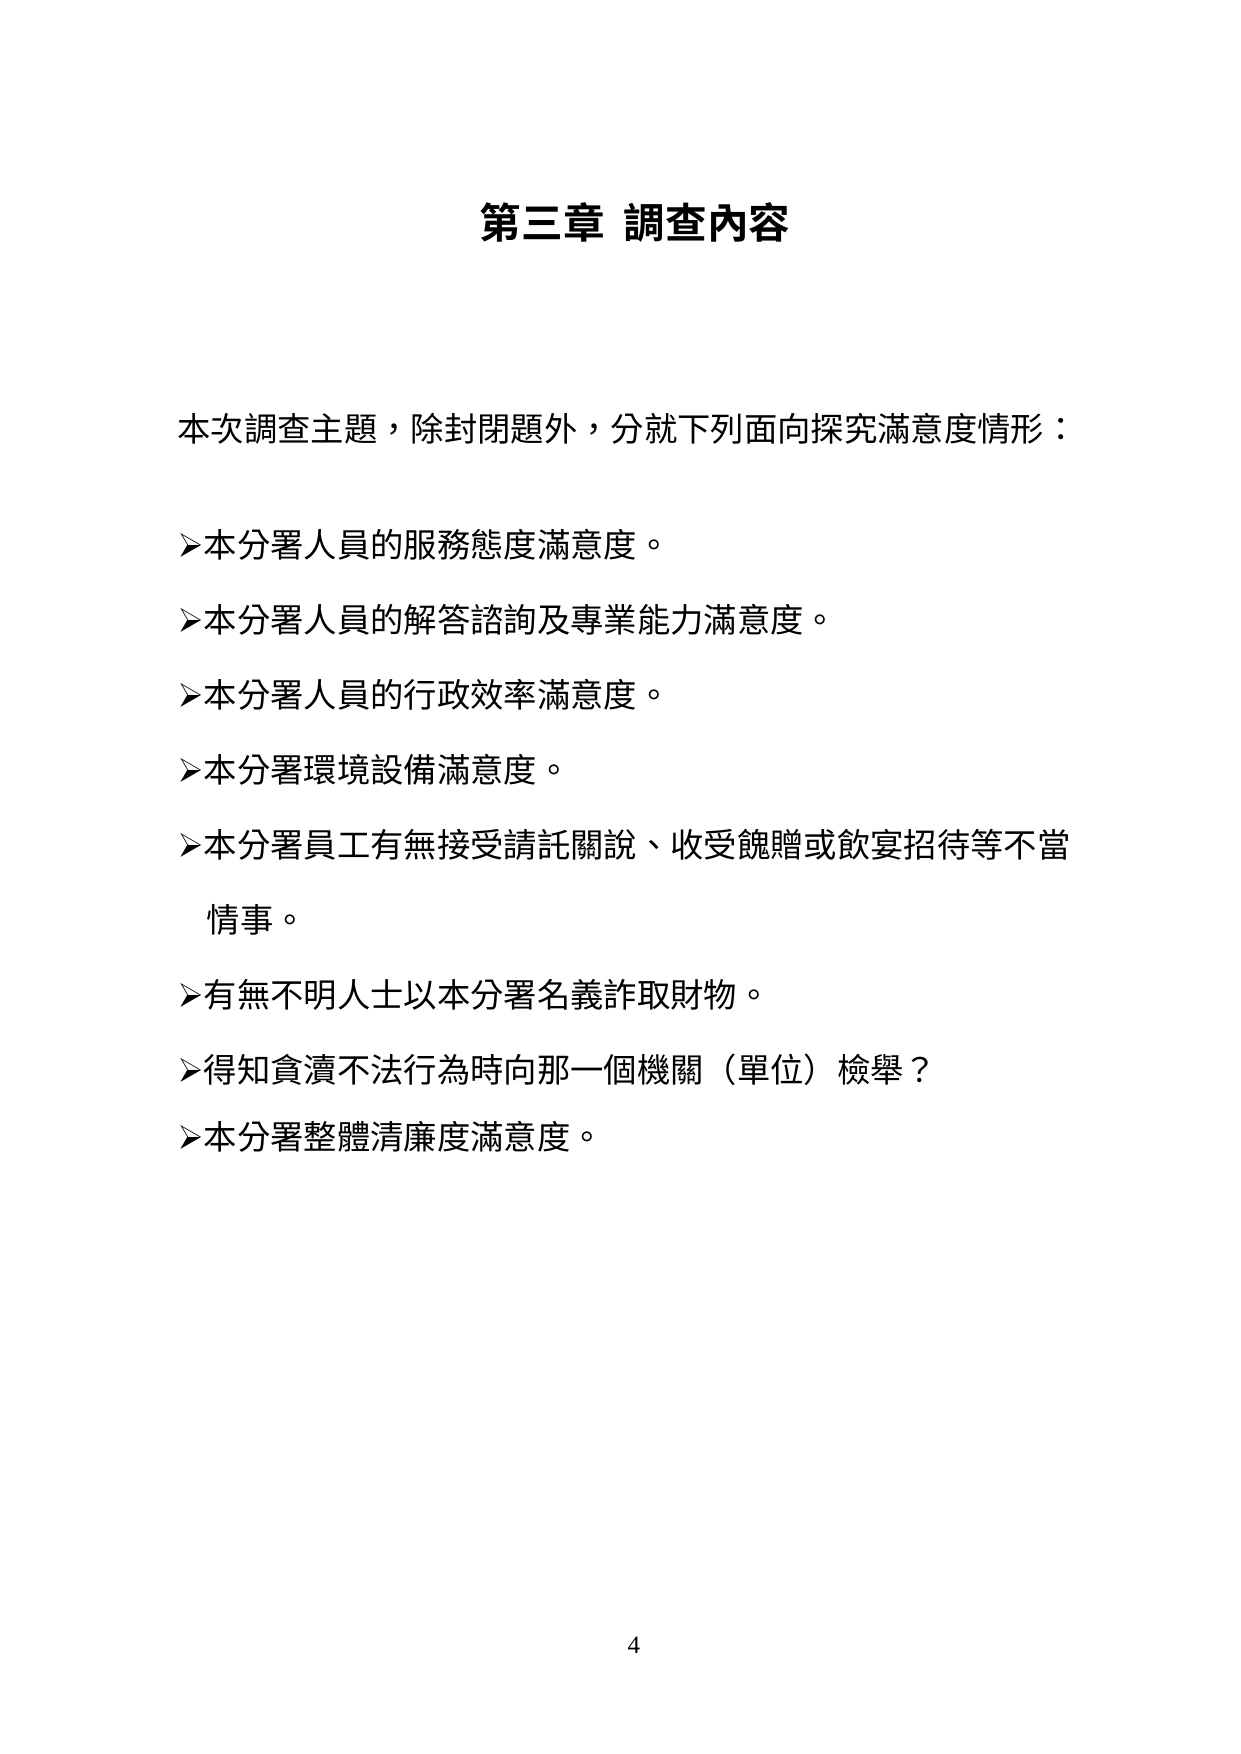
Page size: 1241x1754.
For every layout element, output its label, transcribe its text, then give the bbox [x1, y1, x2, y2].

text 有無不明人士以本分署名義詐取財物。 [177, 956, 1092, 1031]
text 本分署人員的行政效率滿意度。 [177, 656, 1092, 731]
subtitle 第三章 調查內容 [177, 183, 1092, 258]
text 本分署員工有無接受請託關說、收受餽贈或飲宴招待等不當情事。 [177, 806, 1092, 956]
text 本分署整體清廉度滿意度。第四章 調查發現 [177, 1106, 1092, 1160]
text 本分署人員的服務態度滿意度。 [177, 506, 1092, 581]
text 本分署人員的解答諮詢及專業能力滿意度。 [177, 581, 1092, 656]
text 本分署環境設備滿意度。 [177, 731, 1092, 806]
text 得知貪瀆不法行為時向那一個機關（單位）檢舉？ [177, 1031, 1092, 1106]
text 本次調查主題，除封閉題外，分就下列面向探究滿意度情形： [177, 398, 1092, 452]
